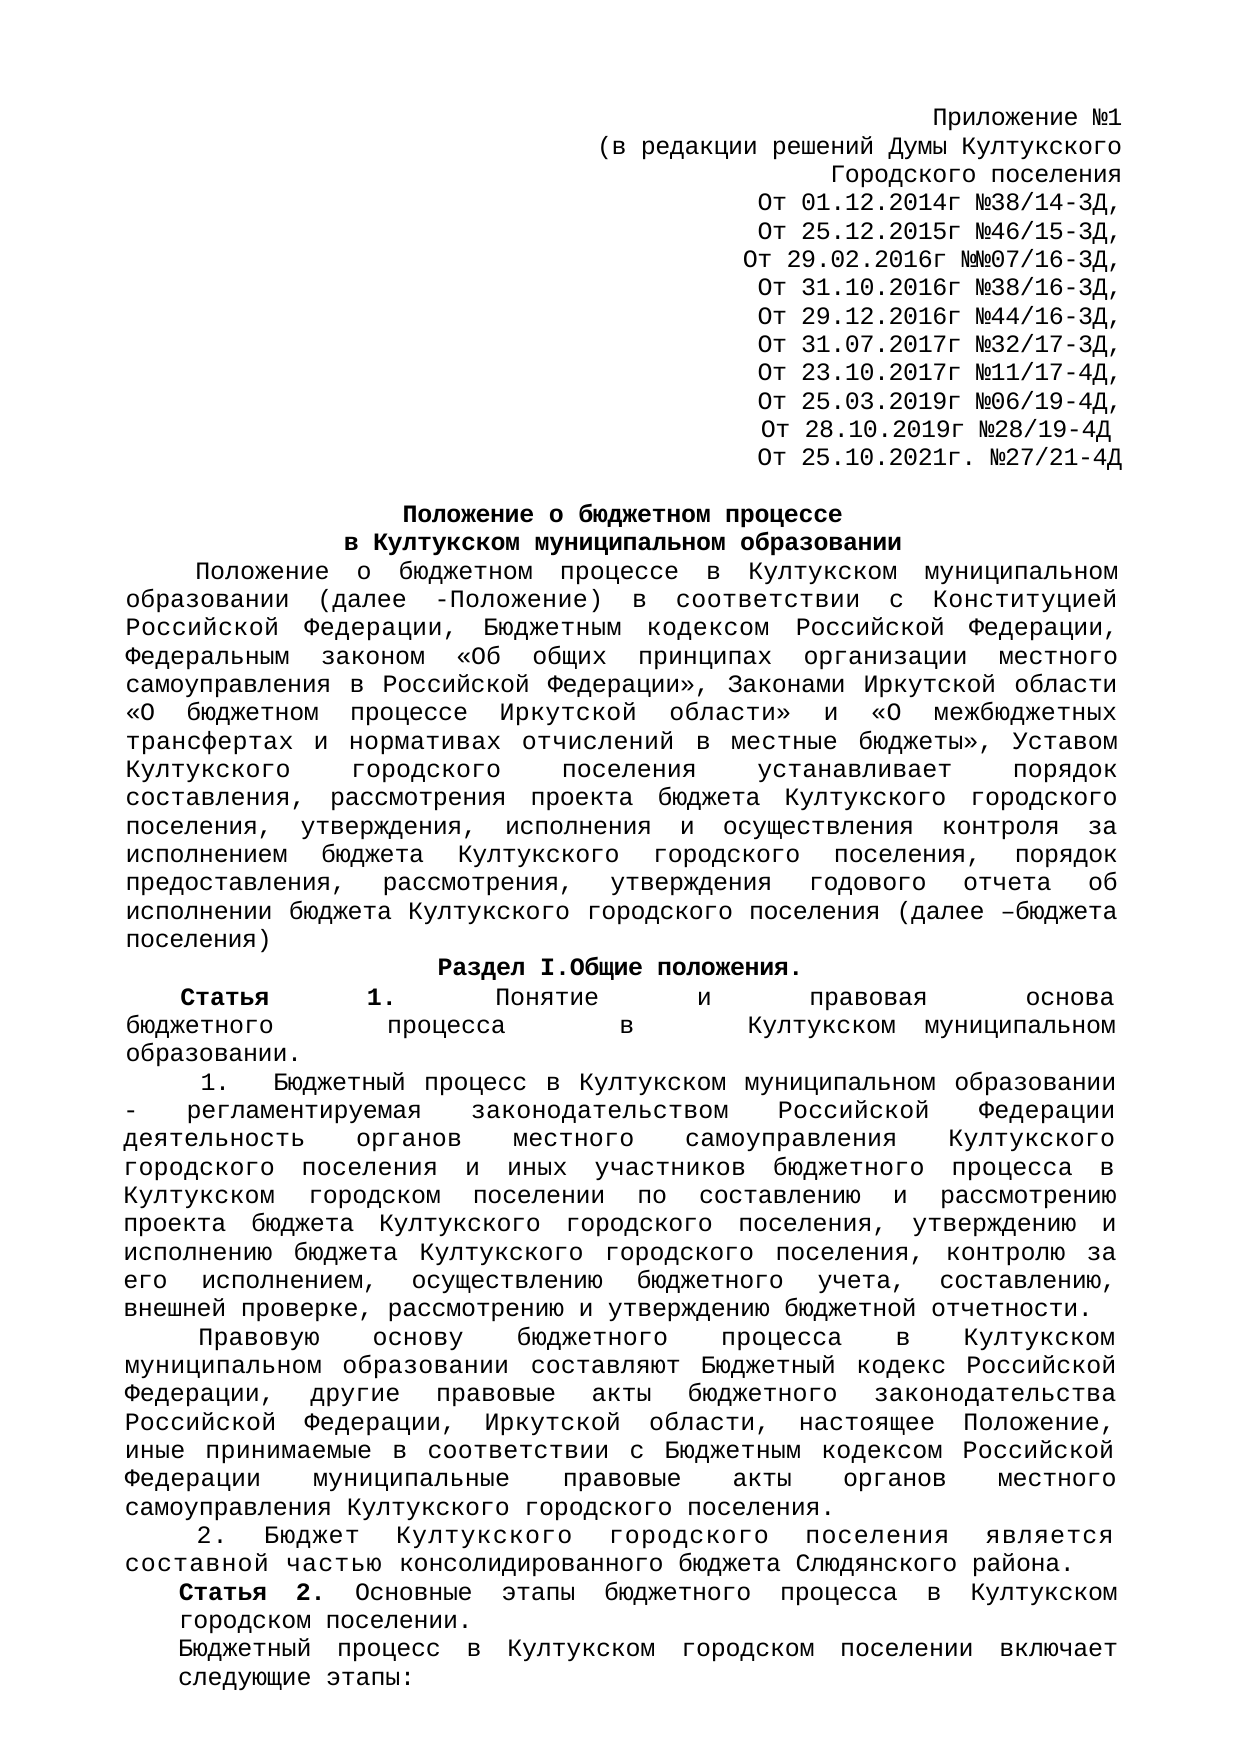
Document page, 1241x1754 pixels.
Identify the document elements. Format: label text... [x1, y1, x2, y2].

text Статья 2. Основные этапы бюджетного процесса в Култукском городском поселении. [178, 1579, 1118, 1636]
text Бюджетный процесс в Култукском городском поселении включает следующие этапы: [178, 1636, 1118, 1692]
text От 25.03.2019г №06/19-4Д, [123, 388, 1123, 417]
text От 29.02.2016г №№07/16-3Д, [123, 247, 1123, 275]
text От 25.12.2015г №46/15-3Д, [123, 218, 1123, 247]
text Приложение №1 [123, 105, 1123, 133]
text От 31.07.2017г №32/17-3Д, [123, 332, 1123, 360]
text Правовую основу бюджетного процесса в Култукском муниципальном образовании составляют Бюджетный кодекс Российской Федерации, другие правовые акты бюджетного законодательства Российской Федерации, Иркутской области, настоящее Положение, иные принимаемые в соответствии с Бюджетным кодексом Российской Федерации муниципальные правовые акты органов местного самоуправления Култукского городского поселения. [124, 1324, 1116, 1522]
text Положение о бюджетном процессе [123, 502, 1123, 530]
text От 29.12.2016г №44/16-3Д, [123, 303, 1123, 332]
text От 31.10.2016г №38/16-3Д, [123, 275, 1123, 303]
text От 01.12.2014г №38/14-3Д, [123, 190, 1123, 218]
list Бюджетный процесс в Култукском муниципальном образовании - регламентируемая законодательством Российской Федерации деятельность органов местного самоуправления Култукского городского поселения и иных участников бюджетного процесса в Култукском городском поселении по составлению и рассмотрению проекта бюджета Култукского городского поселения, утверждению и исполнению бюджета Култукского городского поселения, контролю за его исполнением, осуществлению бюджетного учета, составлению, внешней проверке, рассмотрению и утверждению бюджетной отчетности. [123, 1069, 1116, 1324]
text 2. Бюджет Култукского городского поселения является составной частью консолидированного бюджета Слюдянского района. [124, 1522, 1115, 1579]
text От 28.10.2019г №28/19-4Д [123, 417, 1123, 445]
text Городского поселения [123, 162, 1123, 190]
text (в редакции решений Думы Култукского [123, 133, 1123, 162]
text От 25.10.2021г. №27/21-4Д [123, 445, 1123, 473]
text Положение о бюджетном процессе в Култукском муниципальном образовании (далее -Положение) в соответствии с Конституцией Российской Федерации, Бюджетным кодексом Российской Федерации, Федеральным законом «Об общих принципах организации местного самоуправления в Российской Федерации», Законами Иркутской области «О бюджетном процессе Иркутской области» и «О межбюджетных трансфертах и нормативах отчислений в местные бюджеты», Уставом Култукского городского поселения устанавливает порядок составления, рассмотрения проекта бюджета Култукского городского поселения, утверждения, исполнения и осуществления контроля за исполнением бюджета Култукского городского поселения, порядок предоставления, рассмотрения, утверждения годового отчета об исполнении бюджета Култукского городского поселения (далее –бюджета поселения) [125, 558, 1118, 955]
text в Култукском муниципальном образовании [123, 530, 1123, 558]
text Статья 1. Понятие и правовая основа бюджетного процесса в Култукском муниципальном образовании. [125, 984, 1116, 1069]
text От 23.10.2017г №11/17-4Д, [123, 360, 1123, 388]
text Раздел I.Общие положения. [123, 955, 1118, 983]
